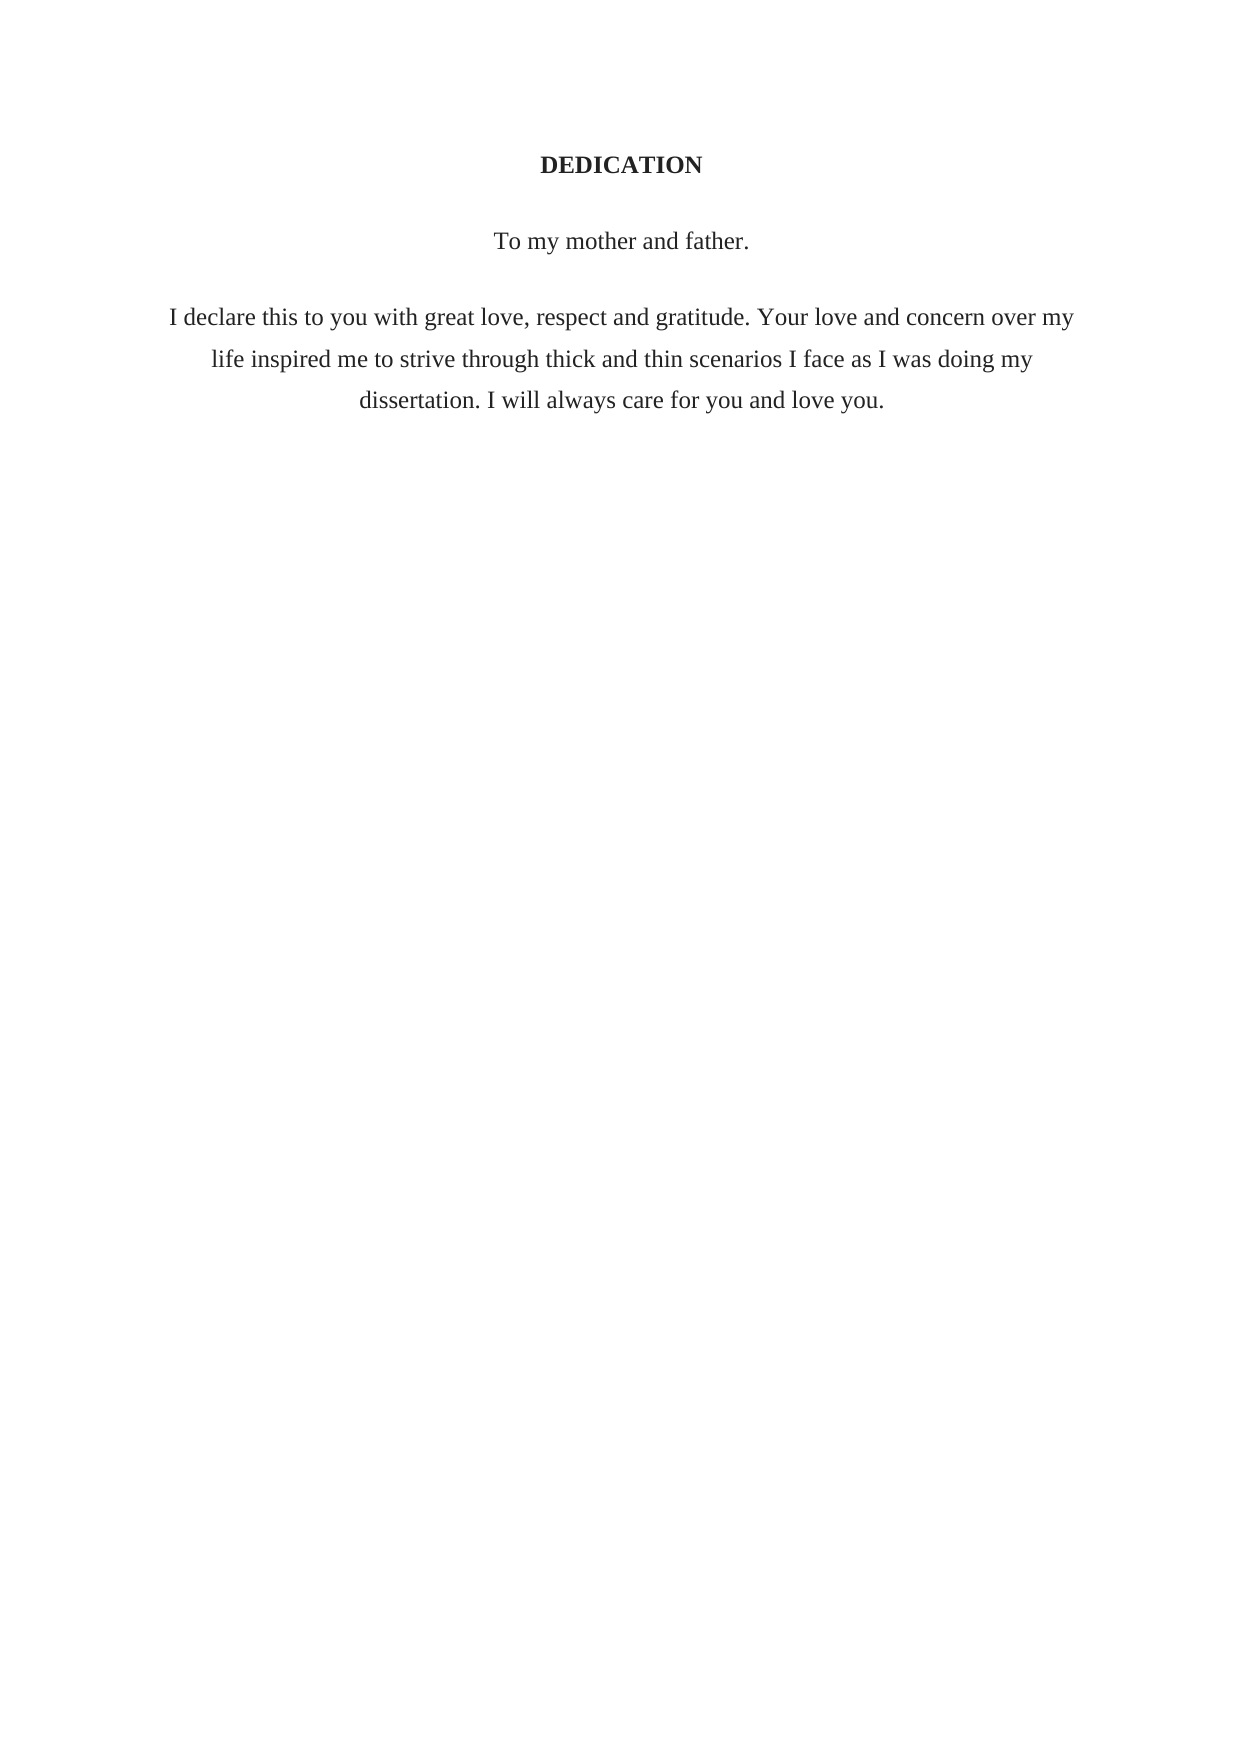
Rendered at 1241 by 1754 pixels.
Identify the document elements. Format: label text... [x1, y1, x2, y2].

text I declare this to you with great love, respect and gratitude. Your love and concern over my life inspired me to strive through thick and thin scenarios I face as I was doing my dissertation. I will always care for you and love you. [153, 302, 1090, 414]
text DEDICATION [153, 150, 1090, 179]
text To my mother and father. [153, 226, 1090, 255]
